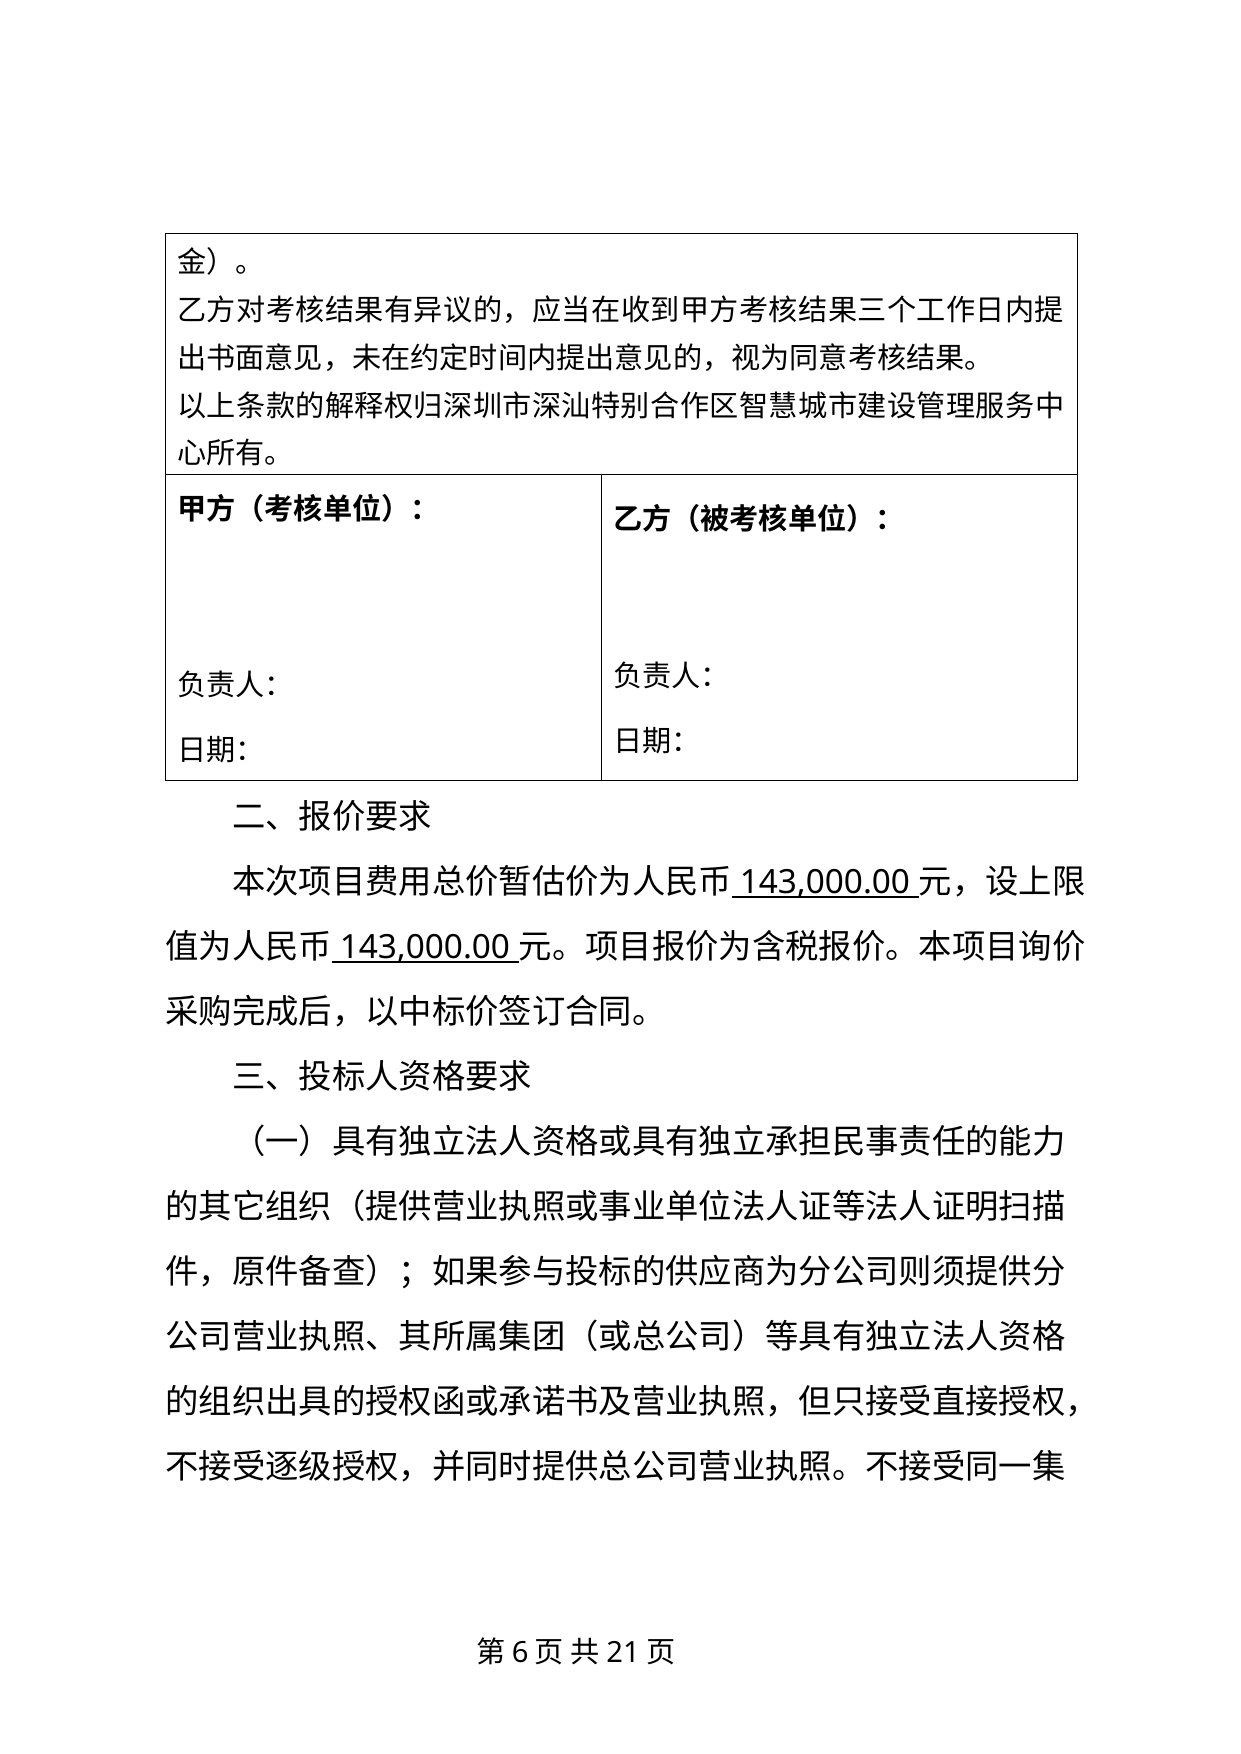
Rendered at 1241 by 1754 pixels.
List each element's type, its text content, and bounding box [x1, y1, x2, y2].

subtitle 二、报价要求 [165, 781, 1087, 846]
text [165, 1423, 1087, 1496]
subtitle 三、投标人资格要求 [165, 1041, 1087, 1106]
text 本次项目费用总价暂估价为人民币 143,000.00 元，设上限值为人民币 143,000.00 元。项目报价为含税报价。本项目询价采购完成后，以中标价签订合同。 [165, 846, 1087, 1041]
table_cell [166, 234, 1077, 473]
table_cell 乙方（被考核单位）： 负责人： 日期： [602, 475, 1077, 780]
table_cell 甲方（考核单位）： 负责人： 日期： [166, 475, 601, 780]
